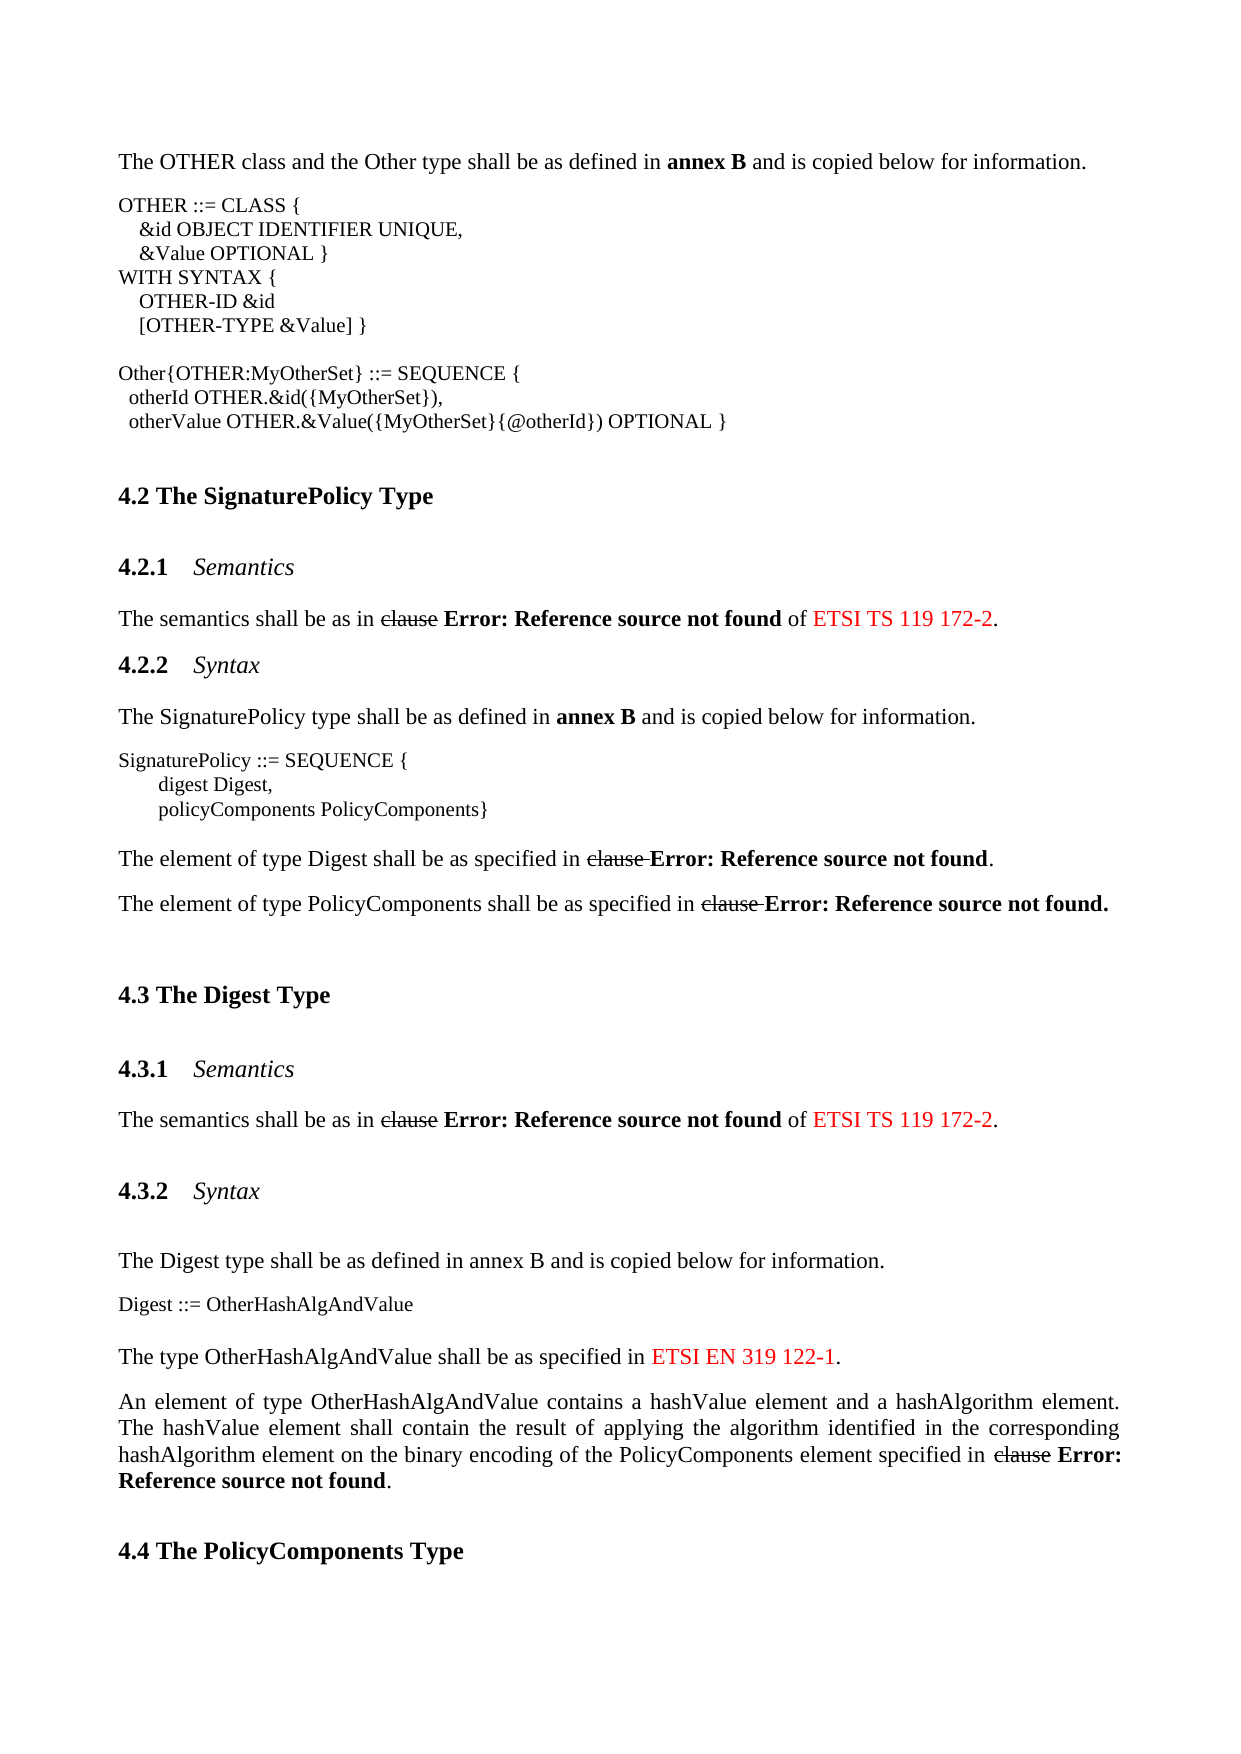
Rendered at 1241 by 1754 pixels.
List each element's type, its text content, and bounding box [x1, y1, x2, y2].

text The OTHER class and the Other type shall be as defined in annex B and is copied below for information. [118, 148, 1122, 174]
text WITH SYNTAX { [118, 265, 1122, 289]
subtitle 4.3.1 Semantics [118, 1054, 1122, 1082]
subtitle The SignaturePolicy Type [118, 481, 1122, 510]
text &Value OPTIONAL } [118, 241, 1122, 265]
text &id OBJECT IDENTIFIER UNIQUE, [118, 217, 1122, 241]
subtitle 4.3.2 Syntax [118, 1176, 1122, 1204]
subtitle The Digest Type [118, 980, 1122, 1009]
text policyComponents PolicyComponents} [118, 796, 1122, 821]
text SignaturePolicy ::= SEQUENCE { [118, 748, 1122, 772]
subtitle 4.2.1 Semantics [118, 552, 1122, 581]
text Other{OTHER:MyOtherSet} ::= SEQUENCE { [118, 361, 1122, 385]
text The Digest type shall be as defined in annex B and is copied below for information. [118, 1247, 1122, 1274]
text digest Digest, [118, 772, 1122, 796]
subtitle 4.2.2 Syntax [118, 650, 1122, 679]
text OTHER ::= CLASS { [118, 193, 1122, 217]
text [OTHER-TYPE &Value] } [118, 313, 1122, 337]
text otherValue OTHER.&Value({MyOtherSet}{@otherId}) OPTIONAL } [118, 409, 1122, 433]
text otherId OTHER.&id({MyOtherSet}), [118, 385, 1122, 409]
subtitle The PolicyComponents Type [118, 1536, 1122, 1565]
text The type OtherHashAlgAndValue shall be as specified in ETSI EN 319 122-1. [118, 1343, 1122, 1369]
text The SignaturePolicy type shall be as defined in annex B and is copied below for information. [118, 703, 1122, 729]
text OTHER-ID &id [118, 289, 1122, 313]
text Digest ::= OtherHashAlgAndValue [118, 1292, 1122, 1316]
